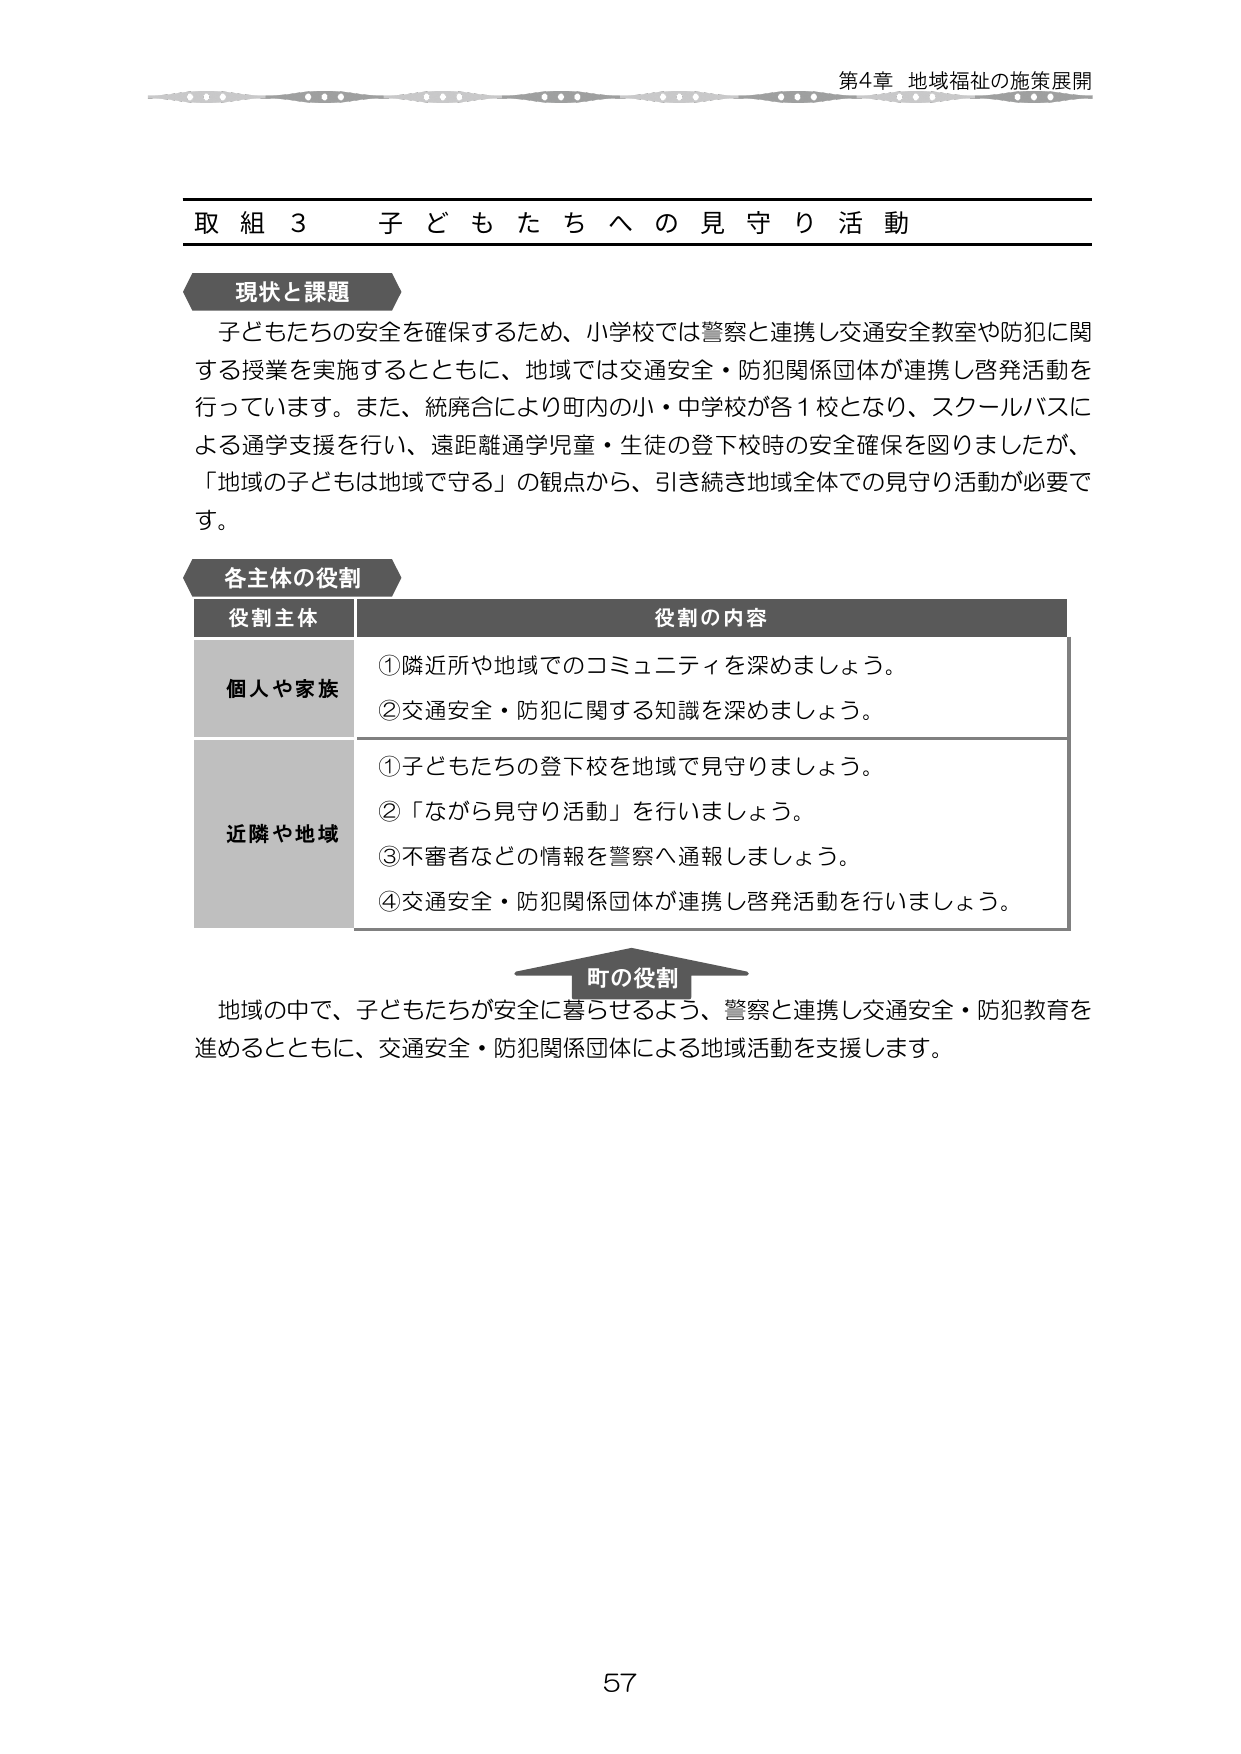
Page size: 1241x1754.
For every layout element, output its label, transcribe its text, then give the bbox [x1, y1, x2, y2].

table_cell ①子どもたちの登下校を地域で見守りましょう。 ②「ながら見守り活動」を行いましょう。 ③不審者などの情報を警察へ通報しましょう。 ④交通安全・防犯関係団体が連携し啓発活動を行いましょう。 [357, 740, 1067, 928]
text 地域の中で、子どもたちが安全に暮らせるよう、警察と連携し交通安全・防犯教育を進めるとともに、交通安全・防犯関係団体による地域活動を支援します。 [189, 991, 1092, 1066]
picture [147, 91, 1093, 103]
table_cell 近隣や地域 [194, 740, 354, 928]
table_cell ①隣近所や地域でのコミュニティを深めましょう。 ②交通安全・防犯に関する知識を深めましょう。 [357, 640, 1067, 737]
text 取組３ 子どもたちへの見守り活動 [183, 201, 1092, 243]
table_header 役割主体 [194, 599, 354, 637]
table_header 役割の内容 [357, 599, 1067, 637]
table_cell 個人や家族 [194, 640, 354, 737]
text 子どもたちの安全を確保するため、小学校では警察と連携し交通安全教室や防犯に関する授業を実施するとともに、地域では交通安全・防犯関係団体が連携し啓発活動を行っています。また、統廃合により町内の小・中学校が各１校となり、スクールバスによる通学支援を行い、遠距離通学児童・生徒の登下校時の安全確保を図りましたが、「地域の子どもは地域で守る」の観点から、引き続き地域全体での見守り活動が必要です。 [189, 314, 1092, 539]
